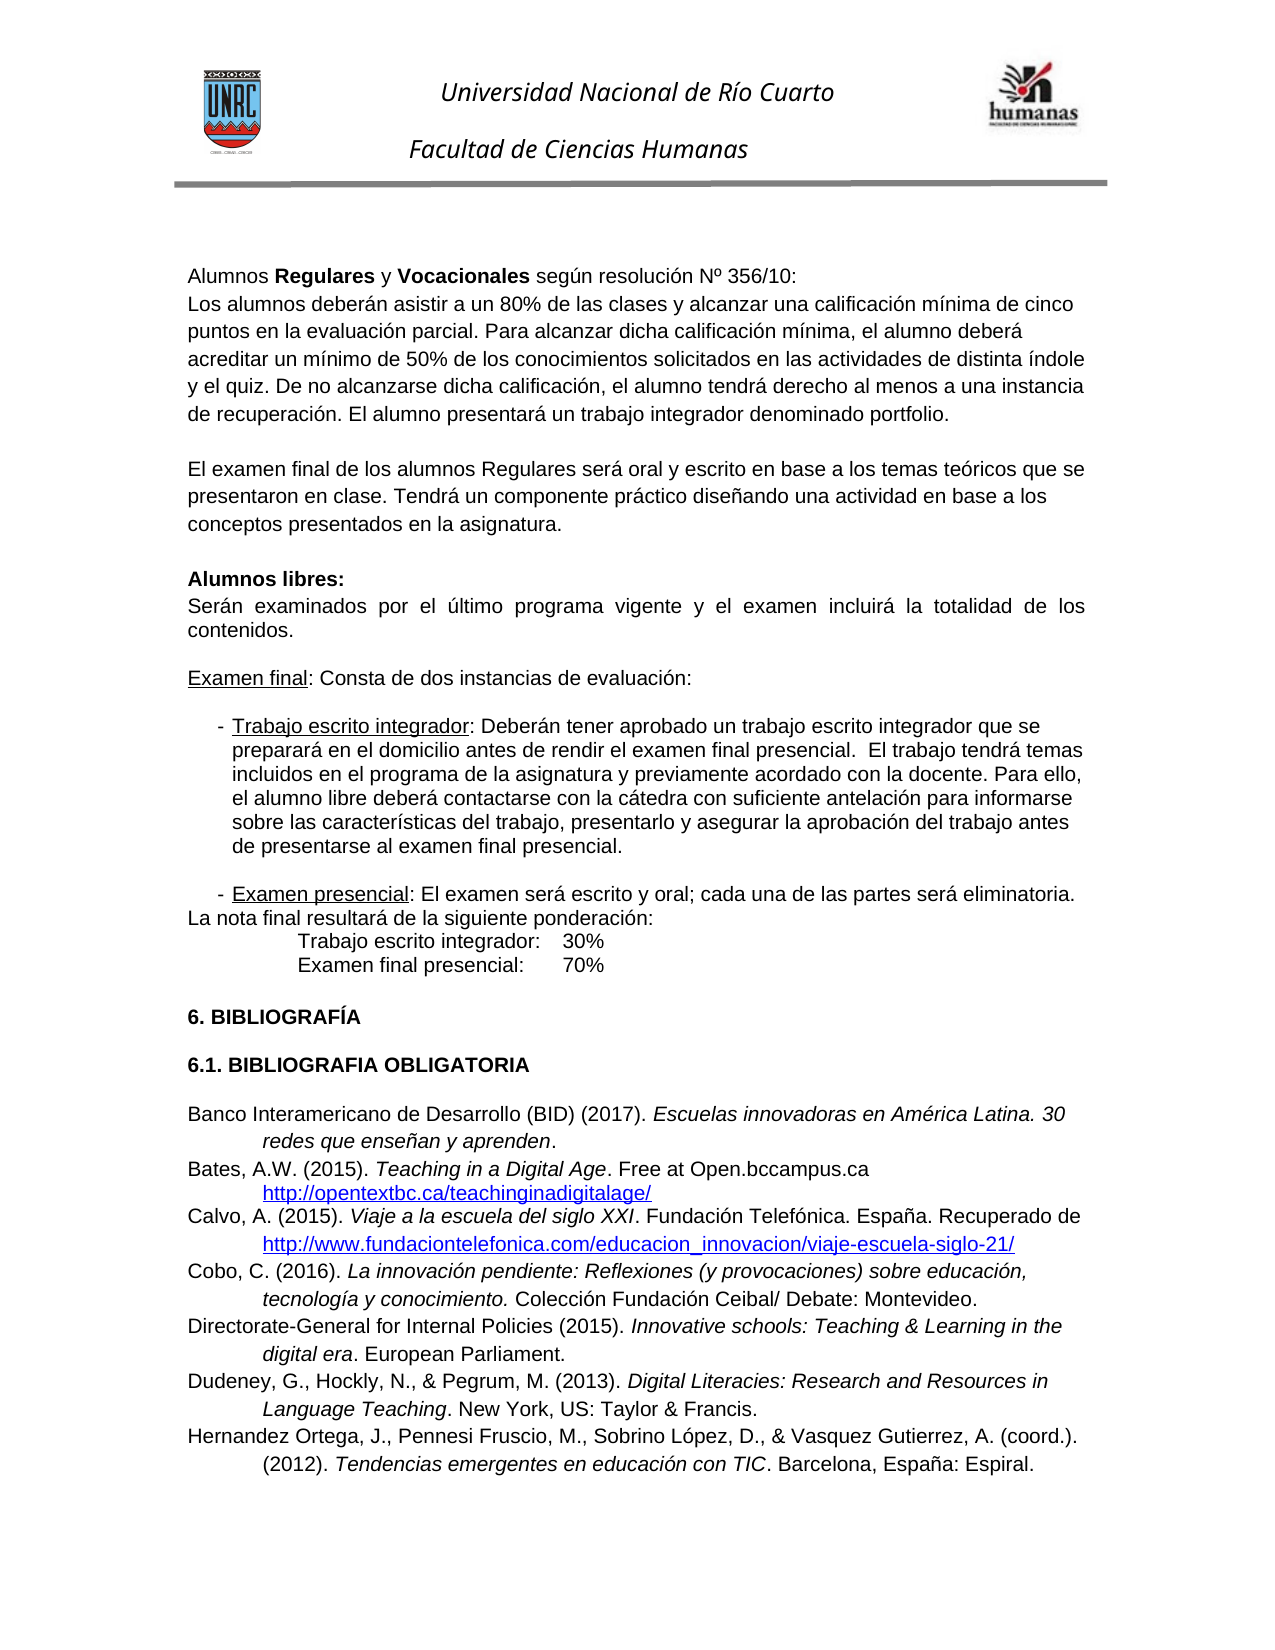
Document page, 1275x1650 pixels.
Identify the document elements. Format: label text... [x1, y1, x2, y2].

text http://opentextbc.ca/teachinginadigitalage/ [187, 1180, 1087, 1204]
text El examen final de los alumnos Regulares será oral y escrito en base a los temas teóricos que se presentaron en clase. Tendrá un componente práctico diseñando una actividad en base a los conceptos presentados en la asignatura. [187, 456, 1087, 535]
list Trabajo escrito integrador: Deberán tener aprobado un trabajo escrito integrador que se preparará en el domicilio antes de rendir el examen final presencial. El trabajo tendrá temas incluidos en el programa de la asignatura y previamente acordado con la docente. Para ello, el alumno libre deberá contactarse con la cátedra con suficiente antelación para informarse sobre las características del trabajo, presentarlo y asegurar la aprobación del trabajo antes de presentarse al examen final presencial. [217, 714, 1087, 857]
text Trabajo escrito integrador: 30% [297, 929, 1087, 953]
text Calvo, A. (2015). Viaje a la escuela del siglo XXI. Fundación Telefónica. España. Recuperado de [187, 1204, 1087, 1228]
text Directorate-General for Internal Policies (2015). Innovative schools: Teaching & Learning in the [187, 1314, 1087, 1338]
text Serán examinados por el último programa vigente y el examen incluirá la totalidad de los contenidos. [187, 594, 1087, 642]
text Alumnos Regulares y Vocacionales según resolución Nº 356/10: [187, 264, 1087, 288]
text Cobo, C. (2016). La innovación pendiente: Reflexiones (y provocaciones) sobre educación, [187, 1259, 1087, 1283]
text Banco Interamericano de Desarrollo (BID) (2017). Escuelas innovadoras en América Latina. 30 [187, 1101, 1087, 1125]
text tecnología y conocimiento. Colección Fundación Ceibal/ Debate: Montevideo. [187, 1287, 1087, 1311]
text (2012). Tendencias emergentes en educación con TIC. Barcelona, España: Espiral. [187, 1452, 1087, 1476]
text Dudeney, G., Hockly, N., & Pegrum, M. (2013). Digital Literacies: Research and Resources in [187, 1369, 1087, 1393]
text La nota final resultará de la siguiente ponderación: [187, 905, 1087, 929]
text Los alumnos deberán asistir a un 80% de las clases y alcanzar una calificación mínima de cinco puntos en la evaluación parcial. Para alcanzar dicha calificación mínima, el alumno deberá acreditar un mínimo de 50% de los conocimientos solicitados en las actividades de distinta índole y el quiz. De no alcanzarse dicha calificación, el alumno tendrá derecho al menos a una instancia de recuperación. El alumno presentará un trabajo integrador denominado portfolio. [187, 291, 1087, 425]
list Examen presencial: El examen será escrito y oral; cada una de las partes será eliminatoria. [217, 881, 1087, 905]
text Bates, A.W. (2015). Teaching in a Digital Age. Free at Open.bccampus.ca [187, 1156, 1087, 1180]
text http://www.fundaciontelefonica.com/educacion_innovacion/viaje-escuela-siglo-21/ [187, 1232, 1087, 1256]
text Alumnos libres: [187, 566, 1087, 590]
text Hernandez Ortega, J., Pennesi Fruscio, M., Sobrino López, D., & Vasquez Gutierrez, A. (coord.). [187, 1424, 1087, 1448]
picture [975, 38, 1091, 154]
text Language Teaching. New York, US: Taylor & Francis. [187, 1397, 1087, 1421]
picture [203, 70, 261, 154]
text 6. BIBLIOGRAFÍA [187, 1005, 1087, 1029]
text Examen final presencial: 70% [297, 953, 1087, 977]
text redes que enseñan y aprenden. [187, 1129, 1087, 1153]
text Examen final: Consta de dos instancias de evaluación: [187, 666, 1087, 690]
text digital era. European Parliament. [187, 1342, 1087, 1366]
text 6.1. BIBLIOGRAFIA OBLIGATORIA [187, 1053, 1087, 1077]
